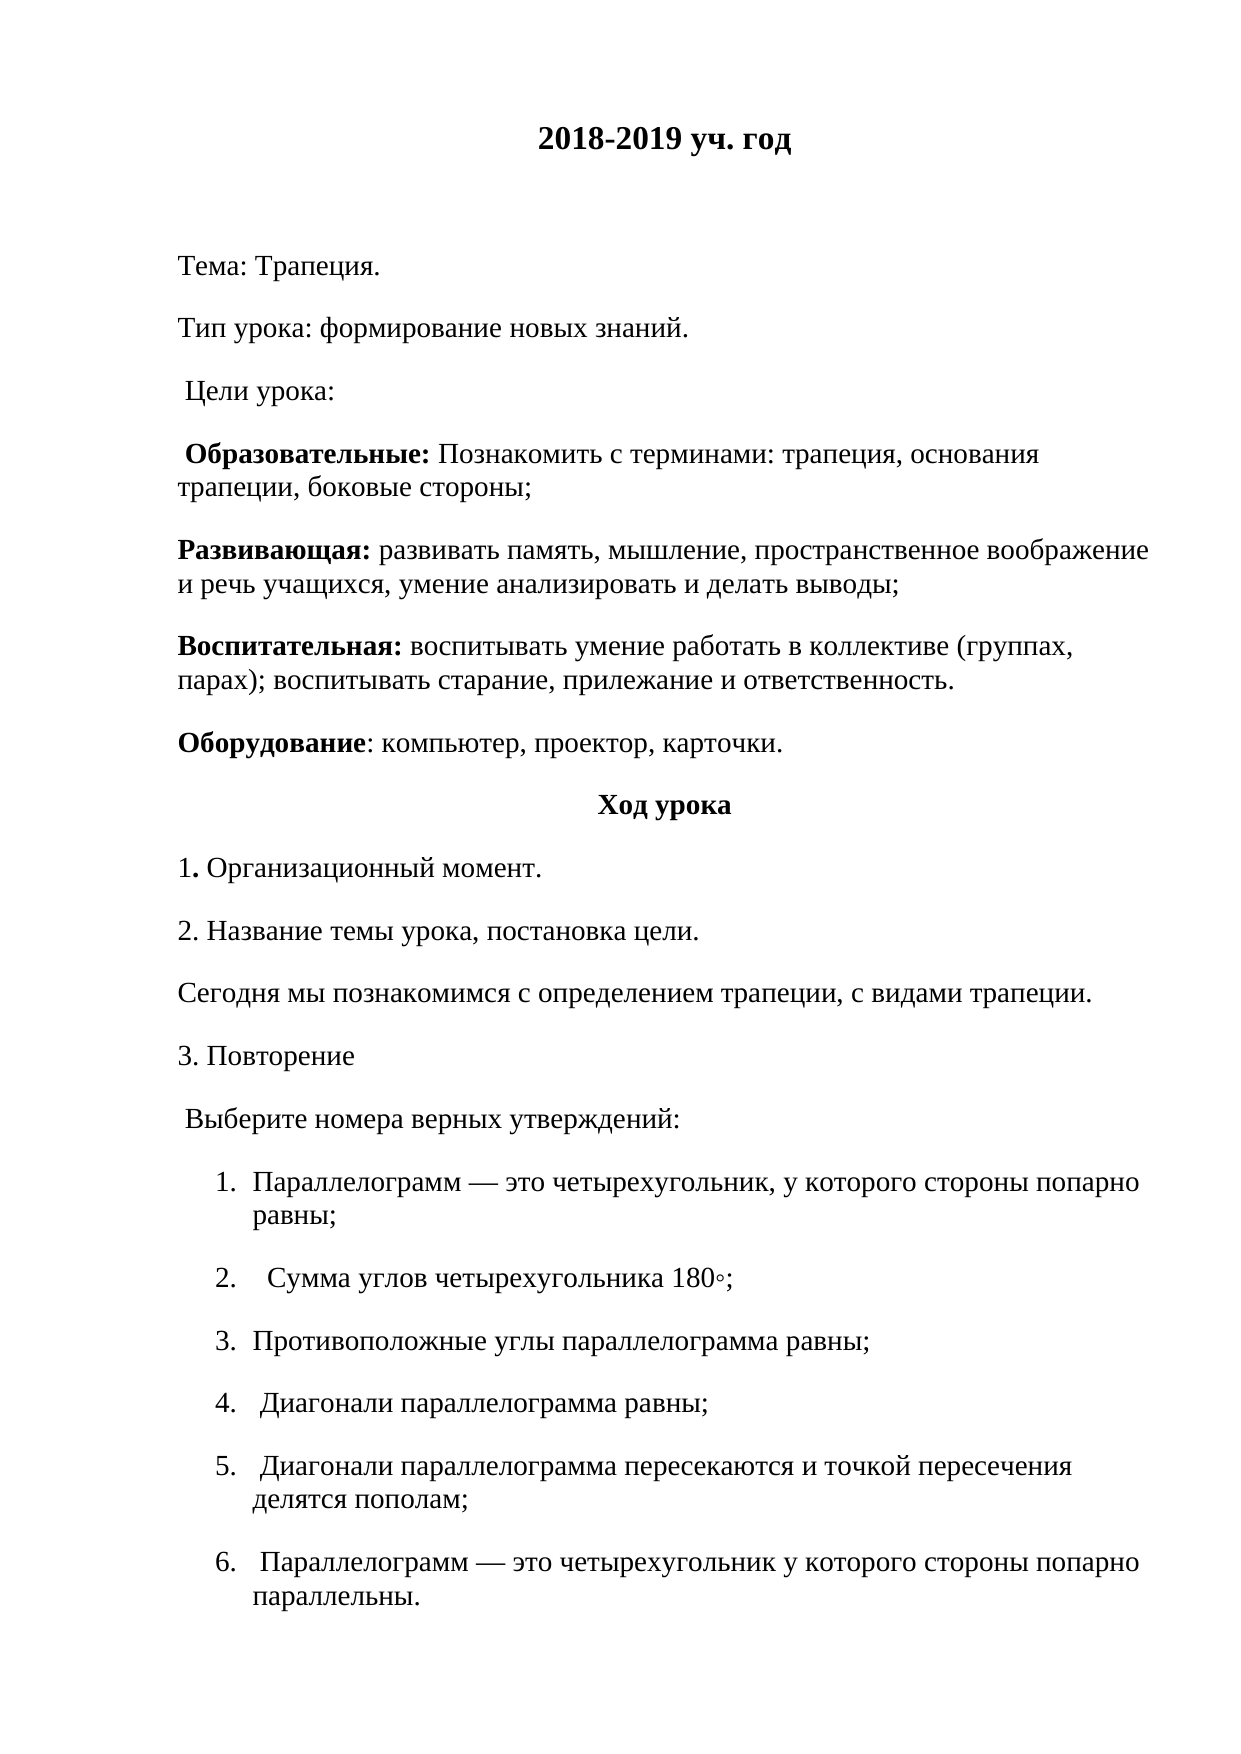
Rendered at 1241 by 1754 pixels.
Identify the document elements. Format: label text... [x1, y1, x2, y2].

text Развивающая: развивать память, мышление, пространственное воображение и речь учащихся, умение анализировать и делать выводы; [177, 532, 1152, 599]
text Сегодня мы познакомимся с определением трапеции, с видами трапеции. [177, 976, 1152, 1009]
text 2. Название темы урока, постановка цели. [177, 913, 1152, 946]
text Воспитательная: воспитывать умение работать в коллективе (группах, парах); воспитывать старание, прилежание и ответственность. [177, 628, 1152, 696]
text Тип урока: формирование новых знаний. [177, 311, 1152, 344]
text 2018-2019 уч. год [177, 118, 1152, 156]
text 1. Организационный момент. [177, 850, 1152, 884]
text Образовательные: Познакомить с терминами: трапеция, основания трапеции, боковые стороны; [177, 436, 1152, 503]
list Противоположные углы параллелограмма равны; [215, 1323, 1152, 1356]
text Цели урока: [177, 373, 1152, 407]
text Выберите номера верных утверждений: [177, 1101, 1152, 1134]
text Ход урока [177, 787, 1152, 821]
list Параллелограмм — это четырехугольник у которого стороны попарно параллельны. [215, 1544, 1152, 1611]
list Сумма углов четырехугольника 180◦; [215, 1260, 1152, 1293]
list Параллелограмм — это четырехугольник, у которого стороны попарно равны; [215, 1164, 1152, 1231]
text Оборудование: компьютер, проектор, карточки. [177, 725, 1152, 758]
text 3. Повторение [177, 1038, 1152, 1072]
list Диагонали параллелограмма равны; [215, 1385, 1152, 1419]
text Тема: Трапеция. [177, 248, 1152, 281]
list Диагонали параллелограмма пересекаются и точкой пересечения делятся пополам; [215, 1448, 1152, 1515]
